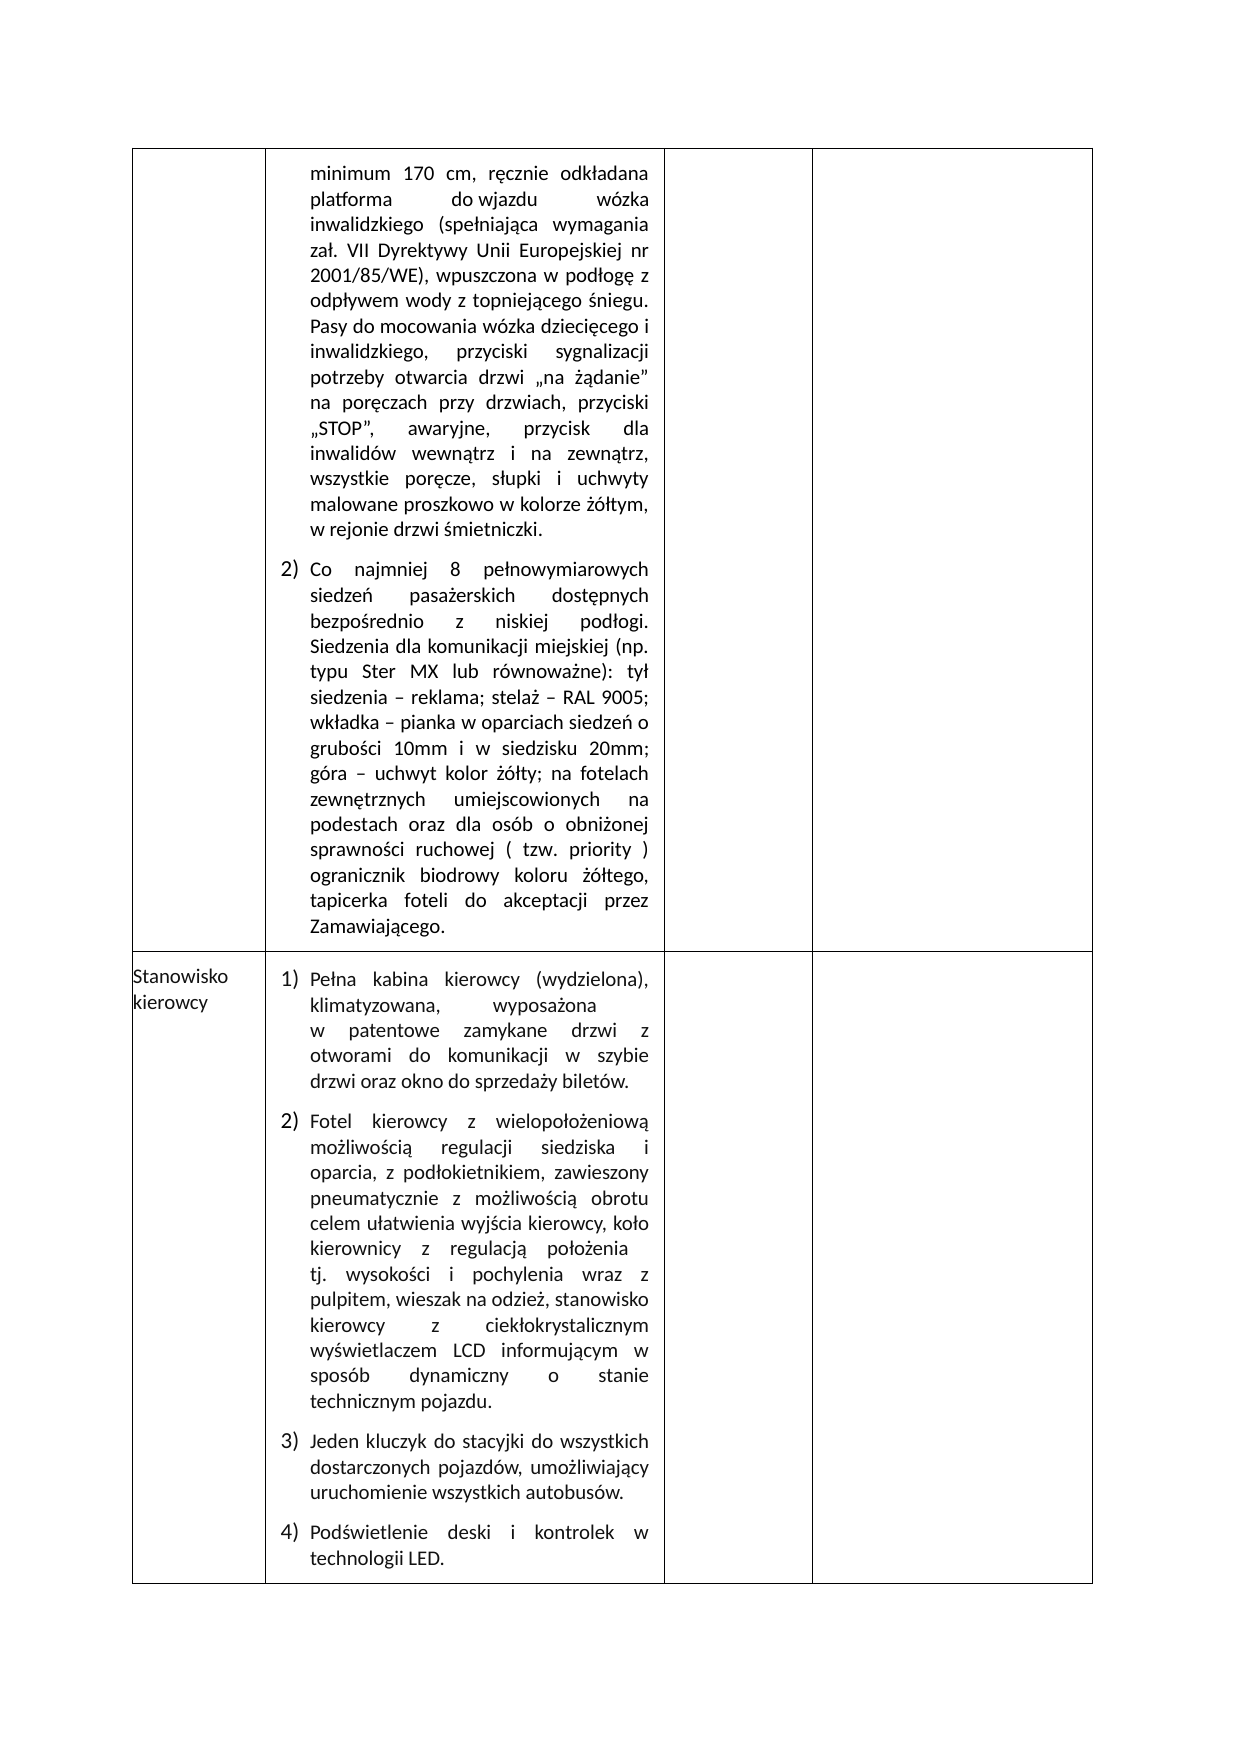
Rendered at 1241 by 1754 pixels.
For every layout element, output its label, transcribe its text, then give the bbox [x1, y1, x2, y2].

table_cell [813, 149, 1092, 951]
table_cell [665, 149, 812, 951]
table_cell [266, 149, 664, 951]
table_cell [665, 952, 812, 1583]
table_cell [813, 952, 1092, 1583]
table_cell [266, 952, 664, 1583]
table_cell Stanowisko kierowcy [133, 952, 265, 1583]
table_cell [133, 149, 265, 951]
